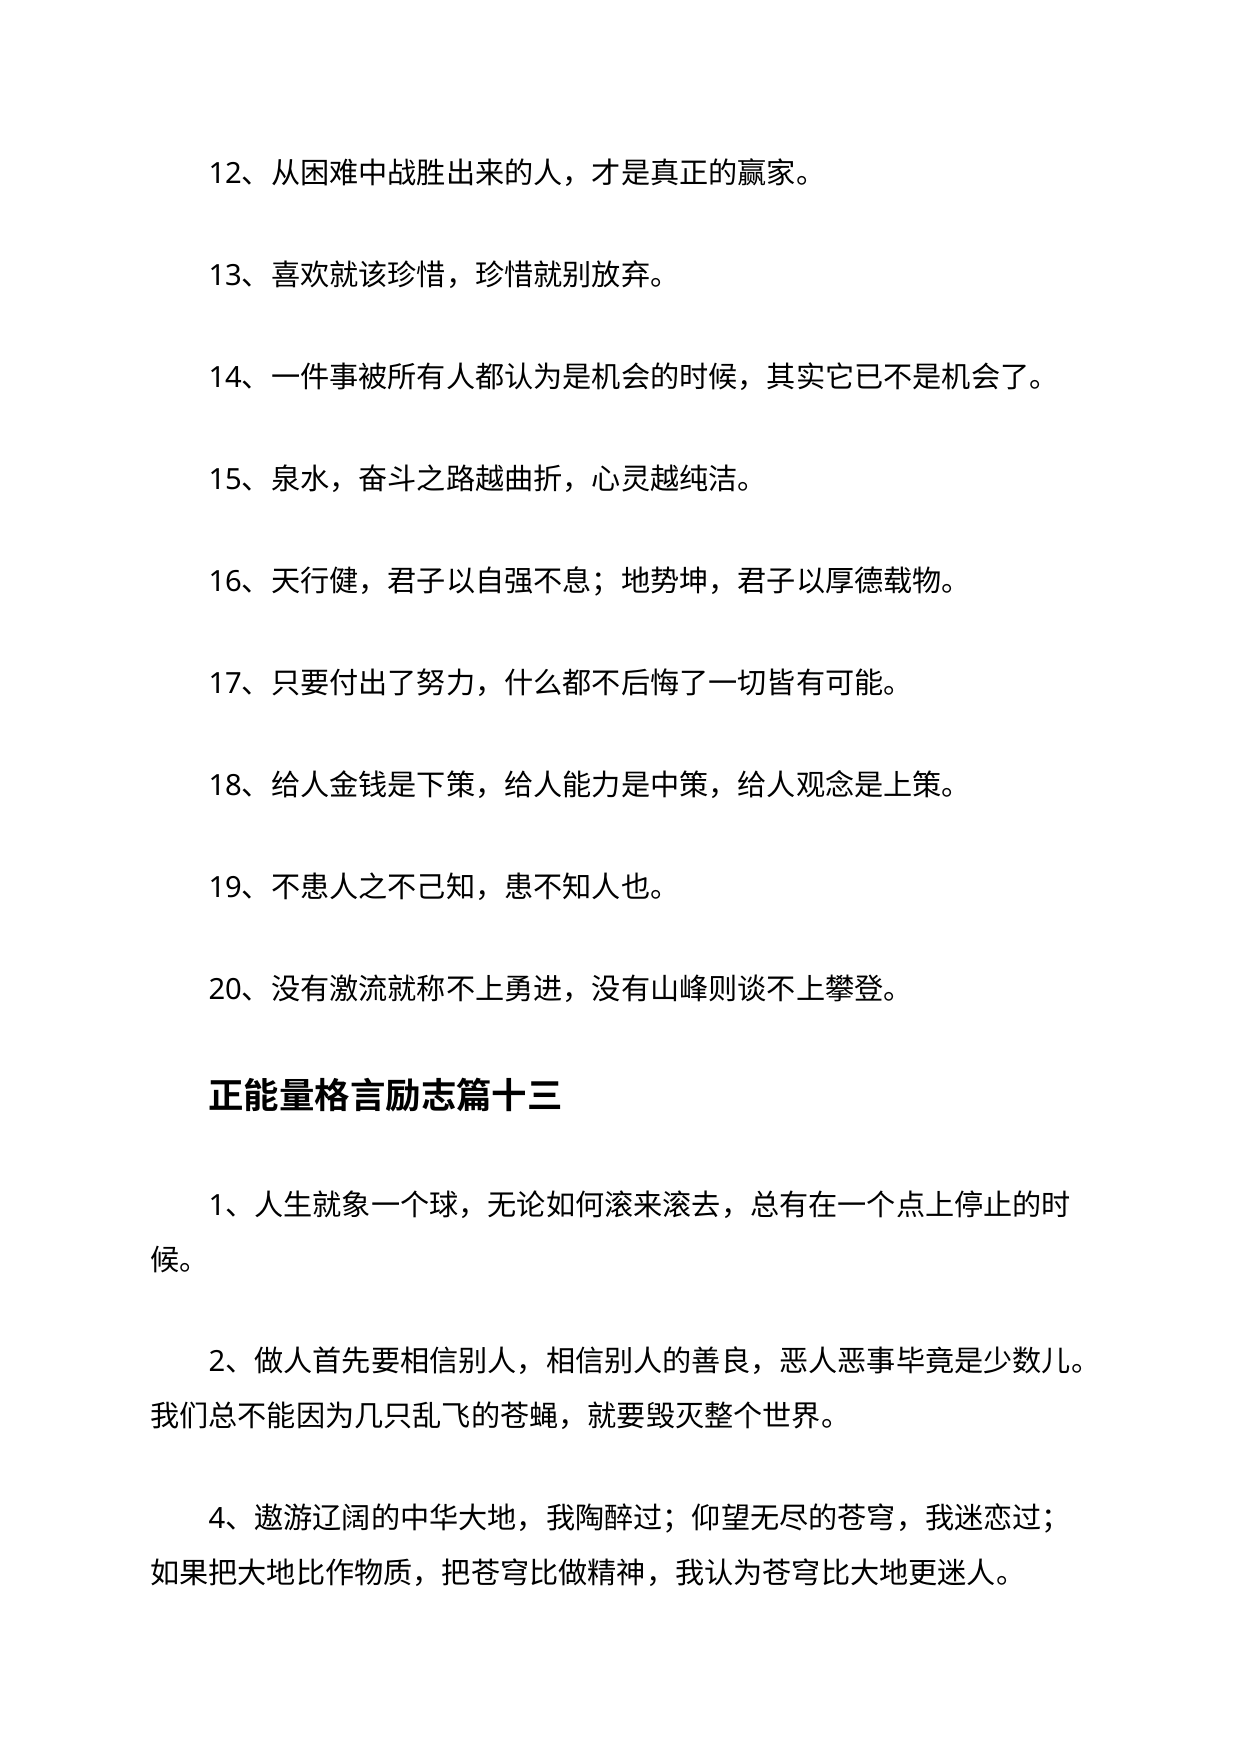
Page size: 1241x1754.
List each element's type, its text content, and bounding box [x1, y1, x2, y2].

text 17、只要付出了努力，什么都不后悔了一切皆有可能。 [150, 660, 1090, 702]
text 13、喜欢就该珍惜，珍惜就别放弃。 [150, 252, 1090, 294]
text 2、做人首先要相信别人，相信别人的善良，恶人恶事毕竟是少数儿。我们总不能因为几只乱飞的苍蝇，就要毁灭整个世界。 [150, 1338, 1090, 1435]
text 18、给人金钱是下策，给人能力是中策，给人观念是上策。 [150, 762, 1090, 804]
text 14、一件事被所有人都认为是机会的时候，其实它已不是机会了。 [150, 354, 1090, 396]
text 19、不患人之不己知，患不知人也。 [150, 864, 1090, 906]
text 1、人生就象一个球，无论如何滚来滚去，总有在一个点上停止的时候。 [150, 1181, 1090, 1278]
text 20、没有激流就称不上勇进，没有山峰则谈不上攀登。 [150, 966, 1090, 1008]
text 4、遨游辽阔的中华大地，我陶醉过；仰望无尽的苍穹，我迷恋过；如果把大地比作物质，把苍穹比做精神，我认为苍穹比大地更迷人。 [150, 1495, 1090, 1592]
text 16、天行健，君子以自强不息；地势坤，君子以厚德载物。 [150, 558, 1090, 600]
text 12、从困难中战胜出来的人，才是真正的赢家。 [150, 150, 1090, 192]
text 15、泉水，奋斗之路越曲折，心灵越纯洁。 [150, 456, 1090, 498]
text 正能量格言励志篇十三 [150, 1068, 1090, 1119]
